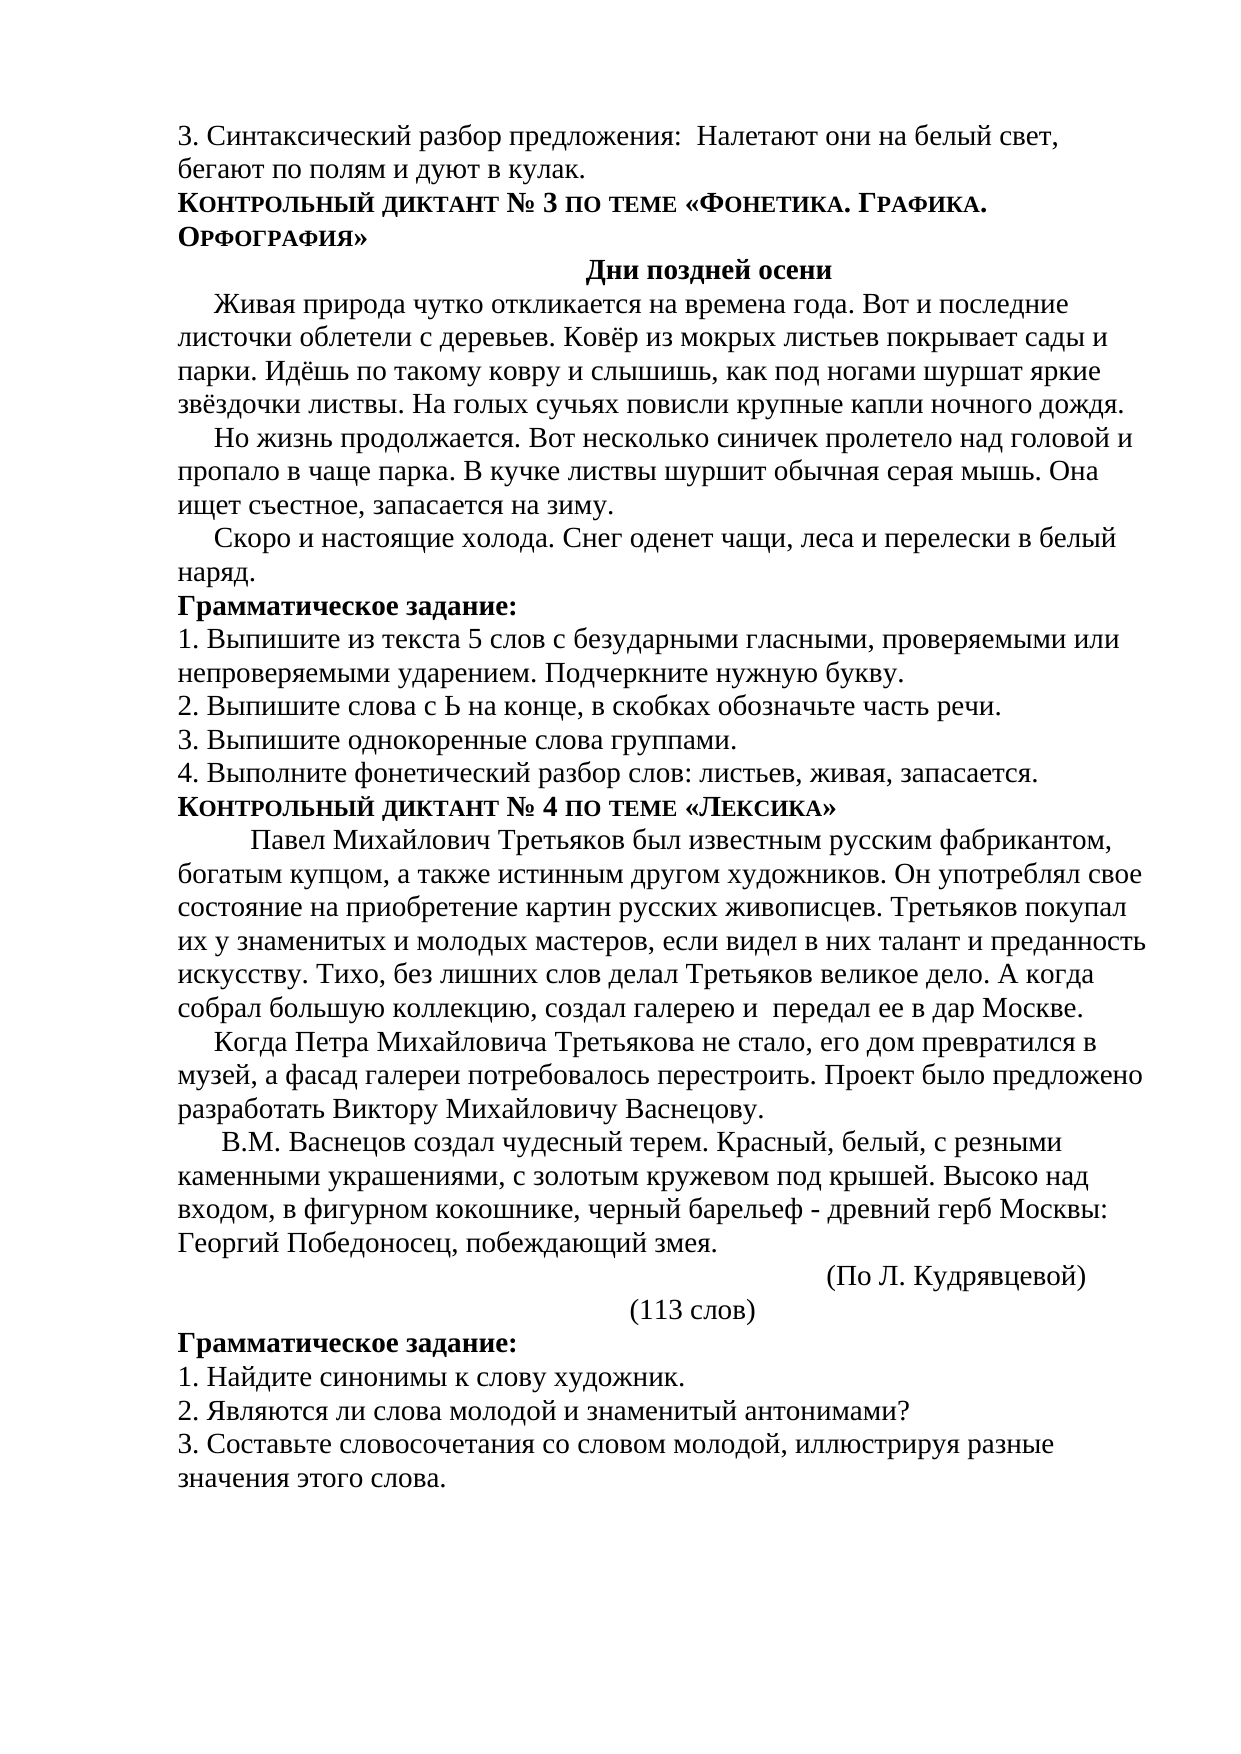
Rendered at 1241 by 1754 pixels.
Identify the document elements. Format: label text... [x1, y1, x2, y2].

text (По Л. Кудрявцевой) [177, 1258, 1152, 1292]
text Павел Михайлович Третьяков был известным русским фабрикантом, богатым купцом, а также истинным другом художников. Он употреблял свое состояние на приобретение картин русских живописцев. Третьяков покупал их у знаменитых и молодых мастеров, если видел в них талант и преданность искусству. Тихо, без лишних слов делал Третьяков великое дело. А когда собрал большую коллекцию, создал галерею и передал ее в дар Москве. [177, 822, 1152, 1024]
text Контрольный диктант № 3 по теме «Фонетика. Графика. Орфография» [177, 185, 1152, 252]
text 3. Составьте словосочетания со словом молодой, иллюстрируя разные значения этого слова. [177, 1426, 1152, 1493]
text 2. Являются ли слова молодой и знаменитый антонимами? [177, 1393, 1152, 1426]
text 1. Найдите синонимы к слову художник. [177, 1359, 1152, 1393]
text 3. Выпишите однокоренные слова группами. [177, 722, 1152, 755]
text Но жизнь продолжается. Вот несколько синичек пролетело над головой и пропало в чаще парка. В кучке листвы шуршит обычная серая мышь. Она ищет съестное, запасается на зиму. [177, 420, 1152, 521]
text 2. Выпишите слова с Ь на конце, в скобках обозначьте часть речи. [177, 688, 1152, 722]
text 3. Синтаксический разбор предложения: Налетают они на белый свет, бегают по полям и дуют в кулак. [177, 118, 1152, 185]
text Когда Петра Михайловича Третьякова не стало, его дом превратился в музей, а фасад галереи потребовалось перестроить. Проект было предложено разработать Виктору Михайловичу Васнецову. [177, 1024, 1152, 1124]
text (113 слов) [177, 1292, 1152, 1326]
text Контрольный диктант № 4 по теме «Лексика» [177, 789, 1152, 822]
text Скоро и настоящие холода. Снег оденет чащи, леса и перелески в белый наряд. [177, 521, 1152, 588]
text Дни поздней осени [177, 252, 1152, 286]
text 1. Выпишите из текста 5 слов с безударными гласными, проверяемыми или непроверяемыми ударением. Подчеркните нужную букву. [177, 621, 1152, 688]
text Грамматическое задание: [177, 588, 1152, 621]
text В.М. Васнецов создал чудесный терем. Красный, белый, с резными каменными украшениями, с золотым кружевом под крышей. Высоко над входом, в фигурном кокошнике, черный барельеф - древний герб Москвы: Георгий Победоносец, побеждающий змея. [177, 1124, 1152, 1258]
text Грамматическое задание: [177, 1326, 1152, 1359]
text 4. Выполните фонетический разбор слов: листьев, живая, запасается. [177, 755, 1152, 789]
text Живая природа чутко откликается на времена года. Вот и последние листочки облетели с деревьев. Ковёр из мокрых листьев покрывает сады и парки. Идёшь по такому ковру и слышишь, как под ногами шуршат яркие звёздочки листвы. На голых сучьях повисли крупные капли ночного дождя. [177, 286, 1152, 420]
